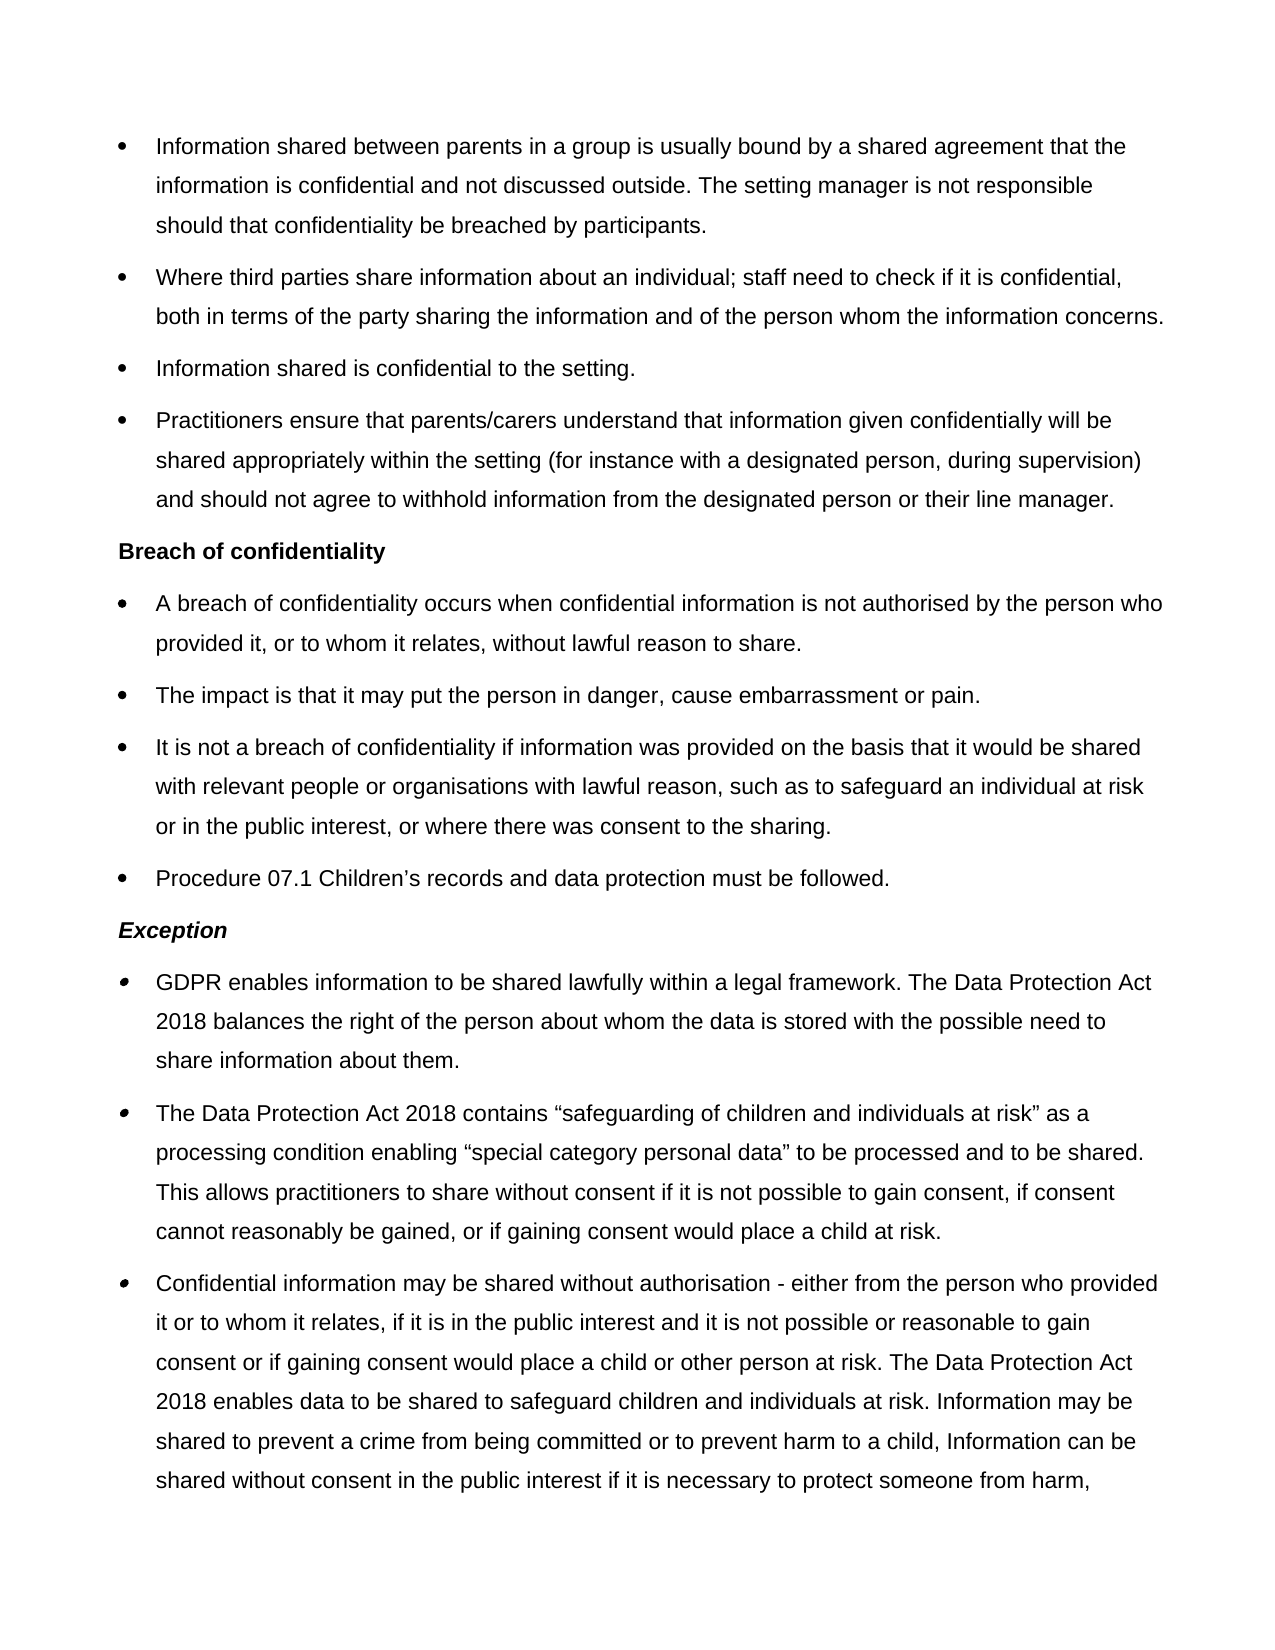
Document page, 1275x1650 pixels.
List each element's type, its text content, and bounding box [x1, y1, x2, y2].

list Information shared is confidential to the setting. [118, 355, 1167, 382]
list Procedure 07.1 Children’s records and data protection must be followed. [118, 864, 1167, 891]
list It is not a breach of confidentiality if information was provided on the basis that it would be shared with relevant people or organisations with lawful reason, such as to safeguard an individual at risk or in the public interest, or where there was consent to the sharing. [118, 734, 1167, 839]
list GDPR enables information to be shared lawfully within a legal framework. The Data Protection Act 2018 balances the right of the person about whom the data is stored with the possible need to share information about them. [118, 968, 1167, 1074]
list Where third parties share information about an individual; staff need to check if it is confidential, both in terms of the party sharing the information and of the person whom the information concerns. [118, 264, 1167, 330]
list Practitioners ensure that parents/carers understand that information given confidentially will be shared appropriately within the setting (for instance with a designated person, during supervision) and should not agree to withhold information from the designated person or their line manager. [118, 407, 1167, 513]
text Exception [118, 917, 1167, 943]
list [118, 1270, 1167, 1494]
list The Data Protection Act 2018 contains “safeguarding of children and individuals at risk” as a processing condition enabling “special category personal data” to be processed and to be shared. This allows practitioners to share without consent if it is not possible to gain consent, if consent cannot reasonably be gained, or if gaining consent would place a child at risk. [118, 1099, 1167, 1244]
text Breach of confidentiality [118, 538, 1167, 564]
list A breach of confidentiality occurs when confidential information is not authorised by the person who provided it, or to whom it relates, without lawful reason to share. [118, 590, 1167, 656]
list The impact is that it may put the person in danger, cause embarrassment or pain. [118, 682, 1167, 708]
list Information shared between parents in a group is usually bound by a shared agreement that the information is confidential and not discussed outside. The setting manager is not responsible should that confidentiality be breached by participants. [118, 133, 1167, 238]
